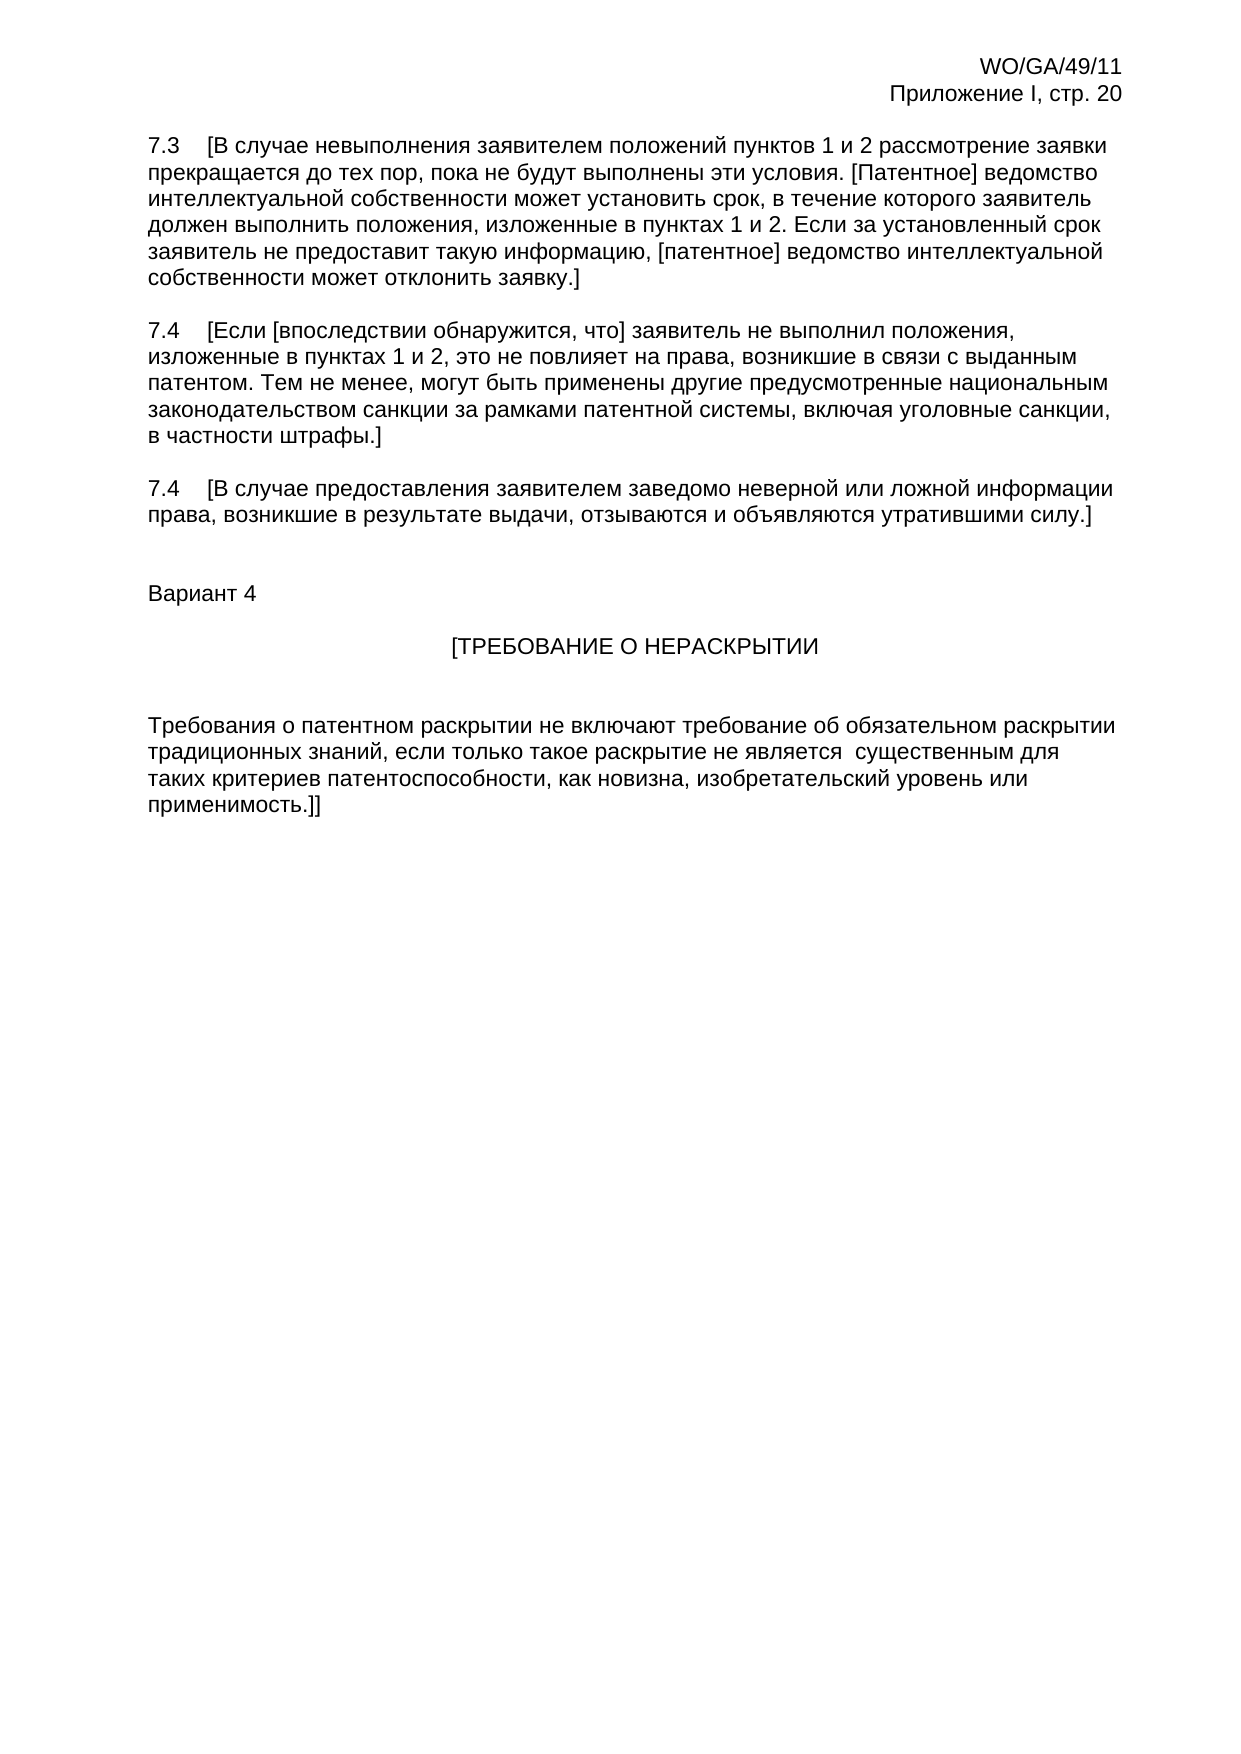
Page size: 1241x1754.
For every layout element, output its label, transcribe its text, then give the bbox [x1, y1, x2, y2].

text 7.4 [В случае предоставления заявителем заведомо неверной или ложной информации права, возникшие в результате выдачи, отзываются и объявляются утратившими силу.] [148, 475, 1122, 527]
text Вариант 4 [148, 580, 1122, 607]
text 7.3 [В случае невыполнения заявителем положений пунктов 1 и 2 рассмотрение заявки прекращается до тех пор, пока не будут выполнены эти условия. [Патентное] ведомство интеллектуальной собственности может установить срок, в течение которого заявитель должен выполнить положения, изложенные в пунктах 1 и 2. Если за установленный срок заявитель не предоставит такую информацию, [патентное] ведомство интеллектуальной собственности может отклонить заявку.] [148, 132, 1122, 290]
text Требования о патентном раскрытии не включают требование об обязательном раскрытии традиционных знаний, если только такое раскрытие не является существенным для таких критериев патентоспособности, как новизна, изобретательский уровень или применимость.]] [148, 712, 1122, 817]
text 7.4 [Если [впоследствии обнаружится, что] заявитель не выполнил положения, изложенные в пунктах 1 и 2, это не повлияет на права, возникшие в связи с выданным патентом. Тем не менее, могут быть применены другие предусмотренные национальным законодательством санкции за рамками патентной системы, включая уголовные санкции, в частности штрафы.] [148, 317, 1122, 448]
text [ТРЕБОВАНИЕ О НЕРАСКРЫТИИ [148, 633, 1122, 659]
